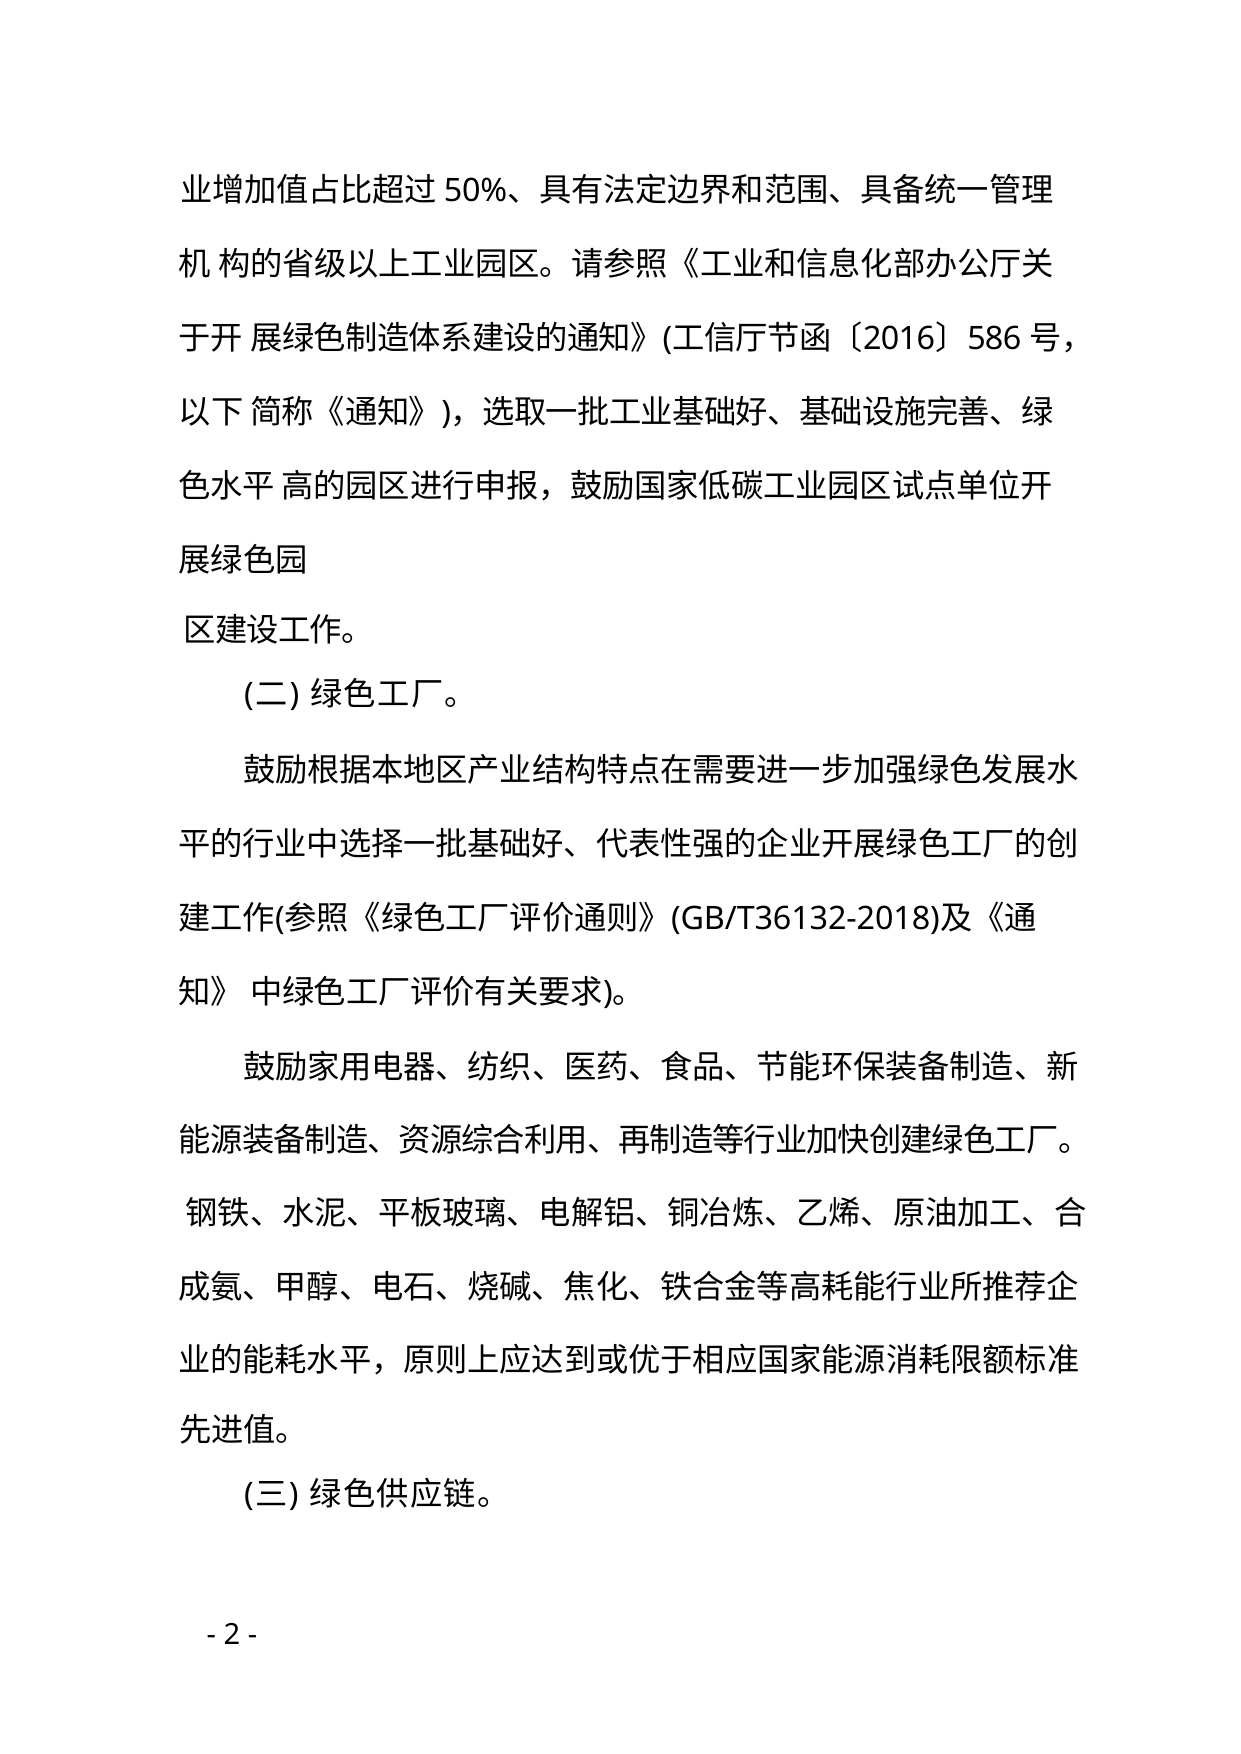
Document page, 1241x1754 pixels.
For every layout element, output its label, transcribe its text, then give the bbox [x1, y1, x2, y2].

text (二) 绿色工厂。 [244, 672, 1094, 715]
text (三) 绿色供应链。 [244, 1472, 1094, 1515]
text 鼓励家用电器、纺织、医药、食品、节能环保装备制造、新 能源装备制造、资源综合利用、再制造等行业加快创建绿色工厂。 钢铁、水泥、平板玻璃、电解铝、铜冶炼、乙烯、原油加工、合 成氨、甲醇、电石、烧碱、焦化、铁合金等高耗能行业所推荐企 业的能耗水平，原则上应达到或优于相应国家能源消耗限额标准 [178, 1041, 1087, 1381]
text 业增加值占比超过 50%、具有法定边界和范围、具备统一管理机 构的省级以上工业园区。请参照《工业和信息化部办公厅关于开 展绿色制造体系建设的通知》(工信厅节函〔2016〕586 号，以下 简称《通知》)，选取一批工业基础好、基础设施完善、绿色水平 高的园区进行申报，鼓励国家低碳工业园区试点单位开展绿色园 [178, 164, 1079, 581]
text 先进值。 [179, 1407, 1094, 1450]
text 鼓励根据本地区产业结构特点在需要进一步加强绿色发展水 平的行业中选择一批基础好、代表性强的企业开展绿色工厂的创 建工作(参照《绿色工厂评价通则》(GB/T36132-2018)及《通知》 中绿色工厂评价有关要求)。 [178, 744, 1094, 1013]
text 区建设工作。 [183, 608, 1094, 650]
